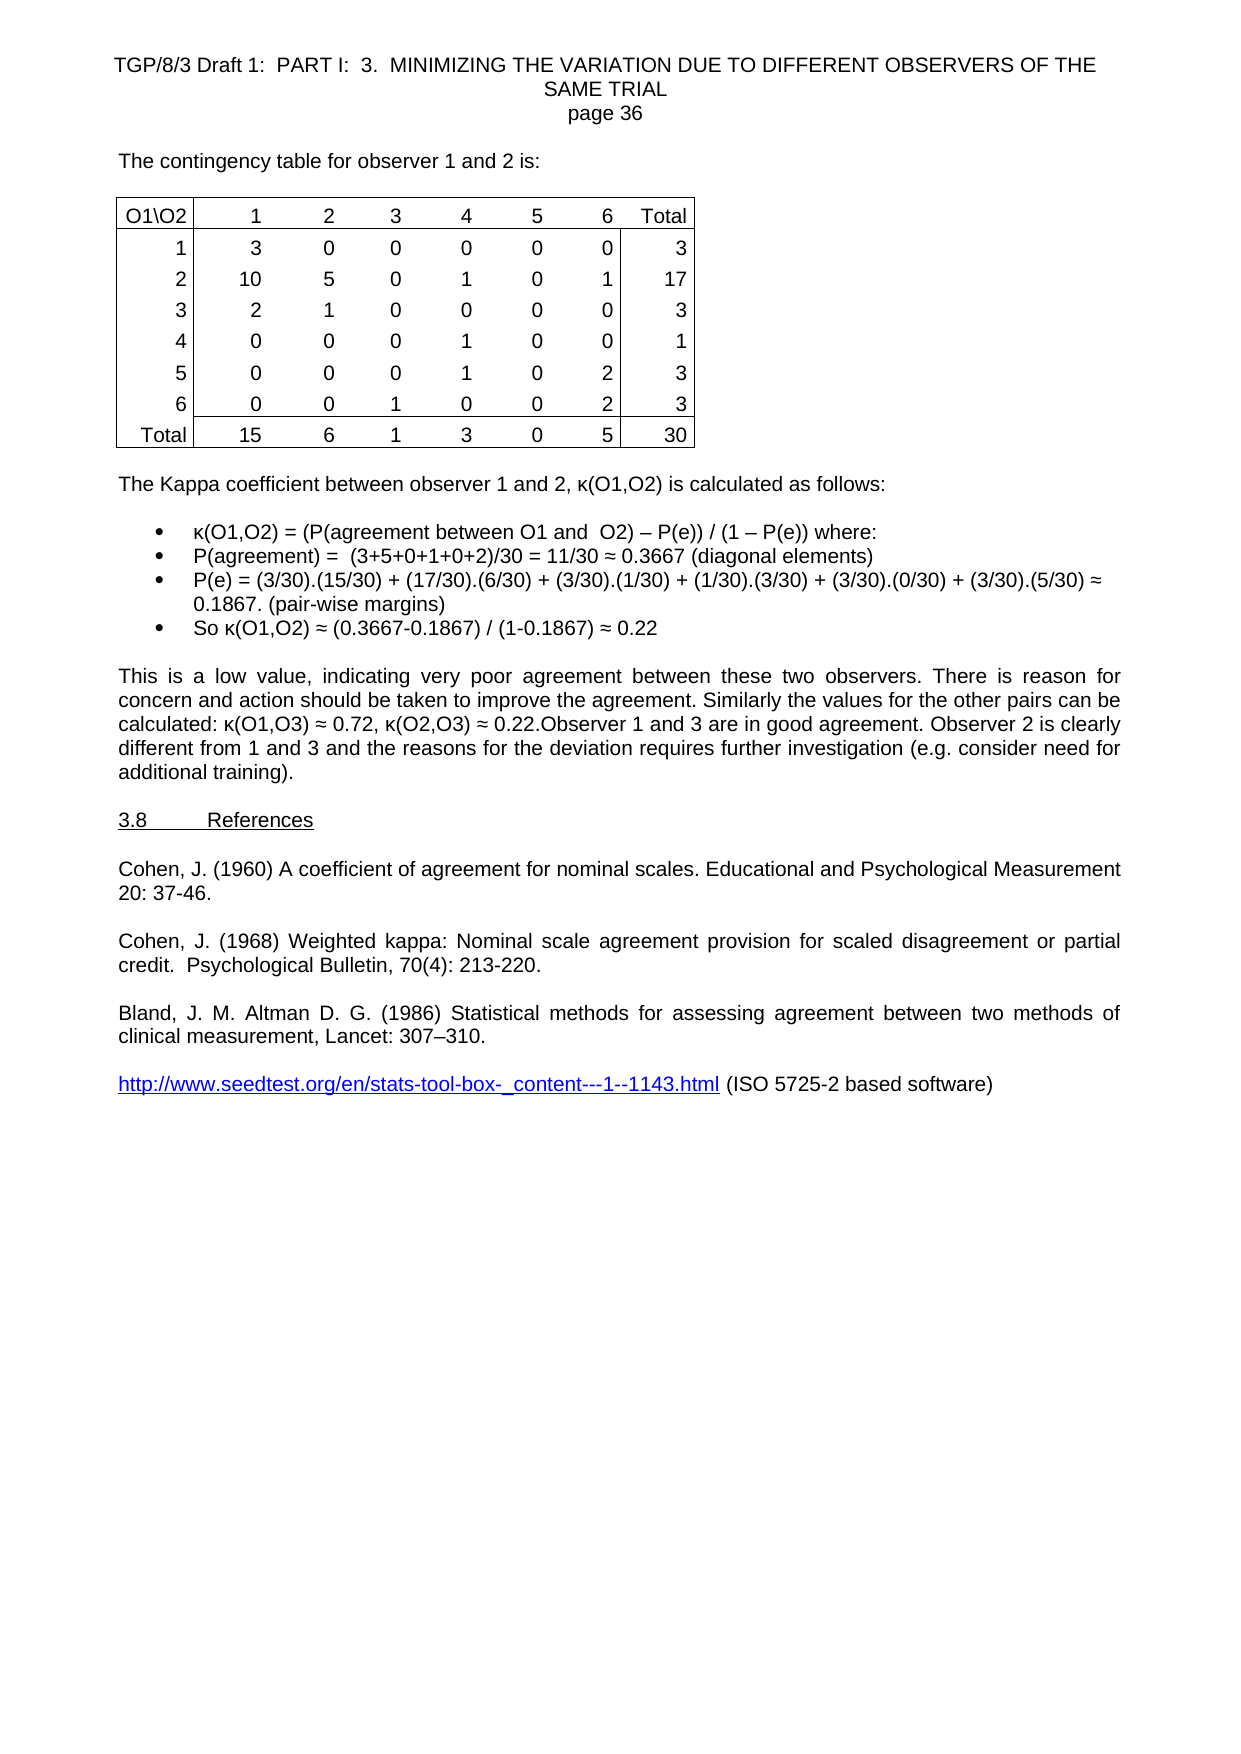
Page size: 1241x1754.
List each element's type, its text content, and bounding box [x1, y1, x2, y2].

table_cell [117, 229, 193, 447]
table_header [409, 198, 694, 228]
text Cohen, J. (1960) A coefficient of agreement for nominal scales. Educational and Psychological Measurement 20: 37-46. [118, 857, 1122, 904]
list P(e) = (3/30).(15/30) + (17/30).(6/30) + (3/30).(1/30) + (1/30).(3/30) + (3/30).(0/30) + (3/30).(5/30) ≈ 0.1867. (pair-wise margins) [156, 568, 1122, 616]
text Bland, J. M. Altman D. G. (1986) Statistical methods for assessing agreement between two methods of clinical measurement, Lancet: 307–310. [118, 1000, 1122, 1048]
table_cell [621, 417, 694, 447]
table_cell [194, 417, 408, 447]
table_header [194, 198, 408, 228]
subtitle 3.8 References [118, 808, 1122, 832]
list So κ(O1,O2) ≈ (0.3667-0.1867) / (1-0.1867) ≈ 0.22 [156, 616, 1122, 640]
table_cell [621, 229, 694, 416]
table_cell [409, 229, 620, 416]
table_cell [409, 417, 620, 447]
text Cohen, J. (1968) Weighted kappa: Nominal scale agreement provision for scaled disagreement or partial credit. Psychological Bulletin, 70(4): 213-220. [118, 928, 1122, 976]
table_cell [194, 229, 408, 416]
text This is a low value, indicating very poor agreement between these two observers. There is reason for concern and action should be taken to improve the agreement. Similarly the values for the other pairs can be calculated: κ(O1,O3) ≈ 0.72, κ(O2,O3) ≈ 0.22.Observer 1 and 3 are in good agreement. Observer 2 is clearly different from 1 and 3 and the reasons for the deviation requires further investigation (e.g. consider need for additional training). [118, 664, 1122, 784]
text http://www.seedtest.org/en/stats-tool-box-_content---1--1143.html (ISO 5725-2 based software) [118, 1072, 1122, 1096]
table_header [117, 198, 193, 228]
list κ(O1,O2) = (P(agreement between O1 and O2) – P(e)) / (1 – P(e)) where: [156, 520, 1122, 544]
text The Kappa coefficient between observer 1 and 2, κ(O1,O2) is calculated as follows: [118, 472, 1122, 496]
list P(agreement) = (3+5+0+1+0+2)/30 = 11/30 ≈ 0.3667 (diagonal elements) [156, 544, 1122, 568]
text The contingency table for observer 1 and 2 is: [118, 149, 1122, 173]
